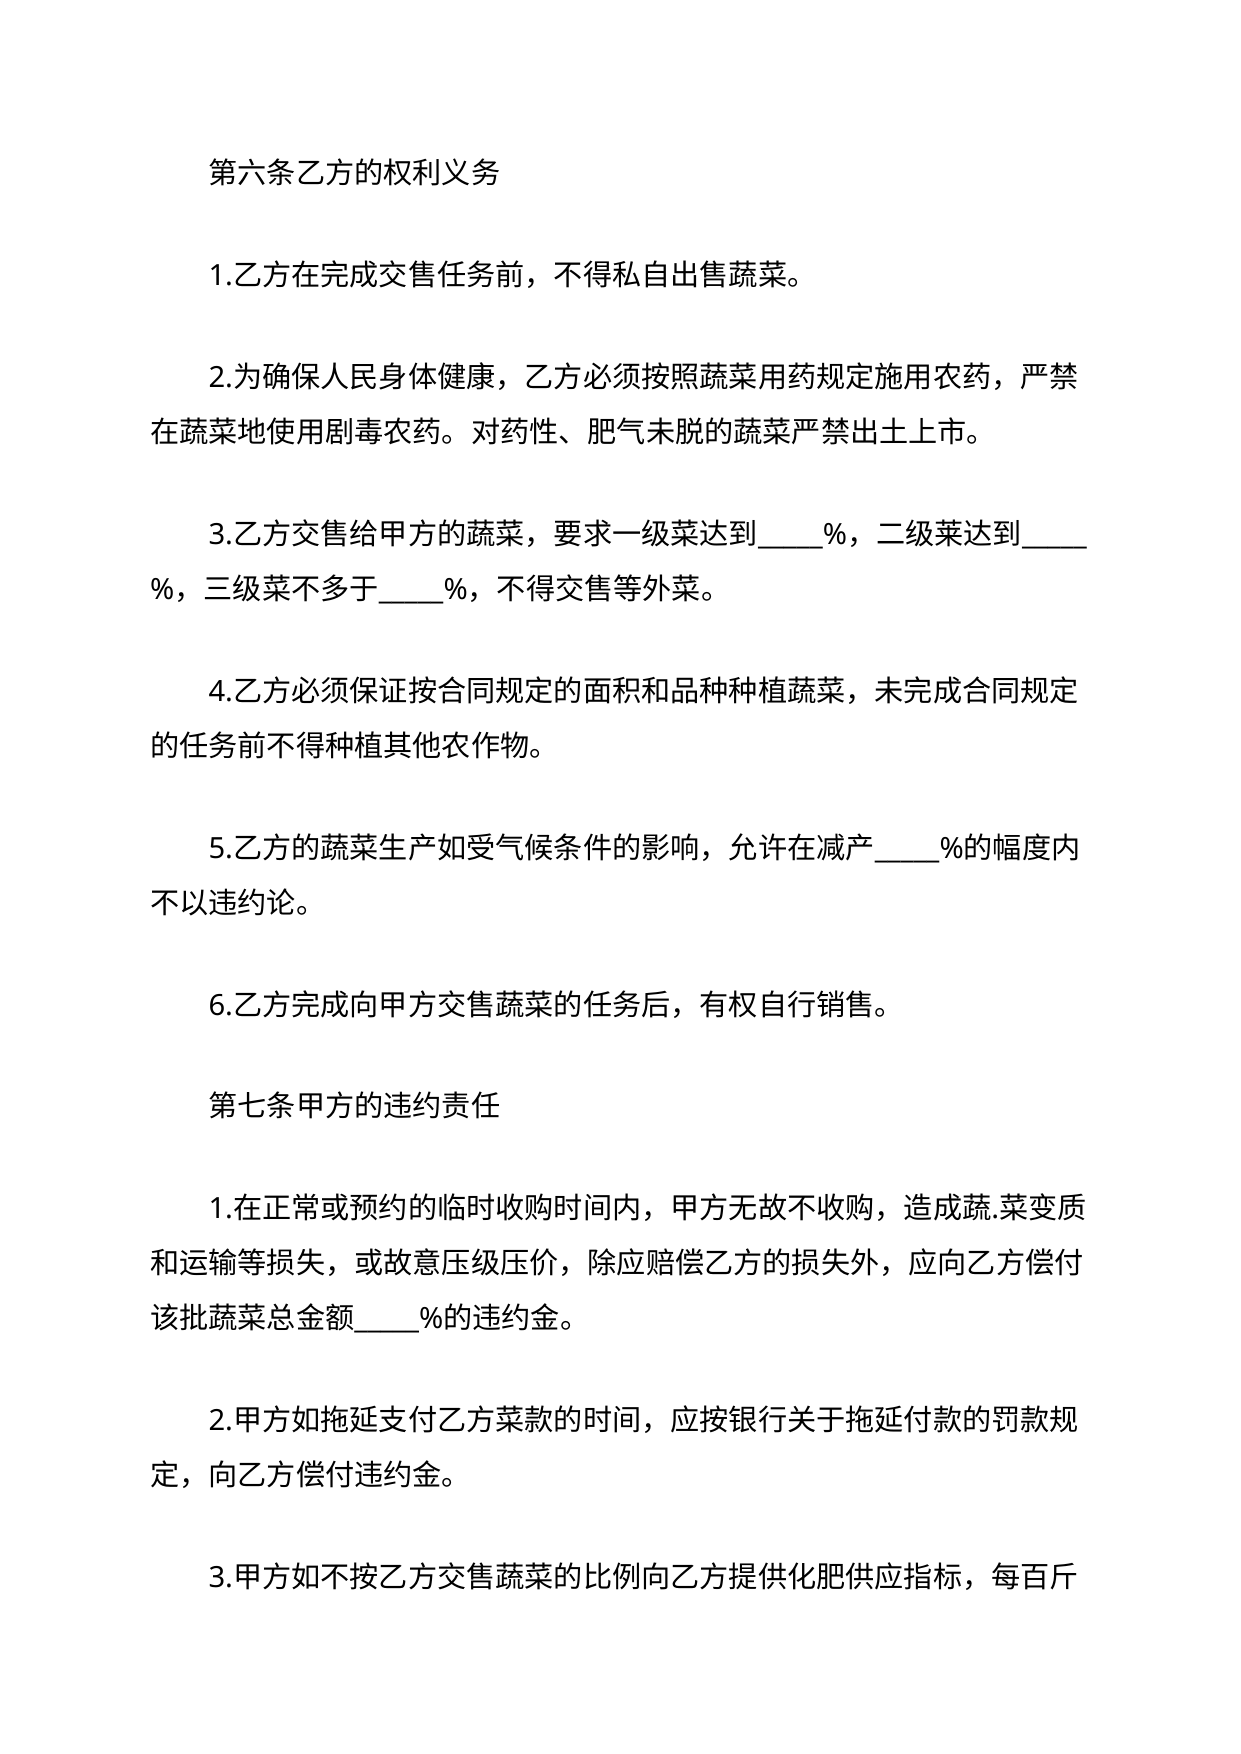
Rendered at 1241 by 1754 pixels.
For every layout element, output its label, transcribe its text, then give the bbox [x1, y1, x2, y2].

text 1.乙方在完成交售任务前，不得私自出售蔬菜。 [150, 252, 1090, 294]
text 6.乙方完成向甲方交售蔬菜的任务后，有权自行销售。 [150, 981, 1090, 1023]
text 第六条乙方的权利义务 [150, 150, 1090, 192]
text 第七条甲方的违约责任 [150, 1083, 1090, 1125]
text 2.甲方如拖延支付乙方菜款的时间，应按银行关于拖延付款的罚款规定，向乙方偿付违约金。 [150, 1397, 1090, 1494]
text 3.乙方交售给甲方的蔬菜，要求一级菜达到_____%，二级莱达到_____%，三级菜不多于_____%，不得交售等外菜。 [150, 511, 1090, 608]
text 1.在正常或预约的临时收购时间内，甲方无故不收购，造成蔬.菜变质和运输等损失，或故意压级压价，除应赔偿乙方的损失外，应向乙方偿付该批蔬菜总金额_____%的违约金。 [150, 1185, 1090, 1337]
text 4.乙方必须保证按合同规定的面积和品种种植蔬菜，未完成合同规定的任务前不得种植其他农作物。 [150, 667, 1090, 765]
text 5.乙方的蔬菜生产如受气候条件的影响，允许在减产_____%的幅度内不以违约论。 [150, 824, 1090, 922]
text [150, 1553, 1090, 1596]
text 2.为确保人民身体健康，乙方必须按照蔬菜用药规定施用农药，严禁在蔬菜地使用剧毒农药。对药性、肥气未脱的蔬菜严禁出土上市。 [150, 354, 1090, 451]
